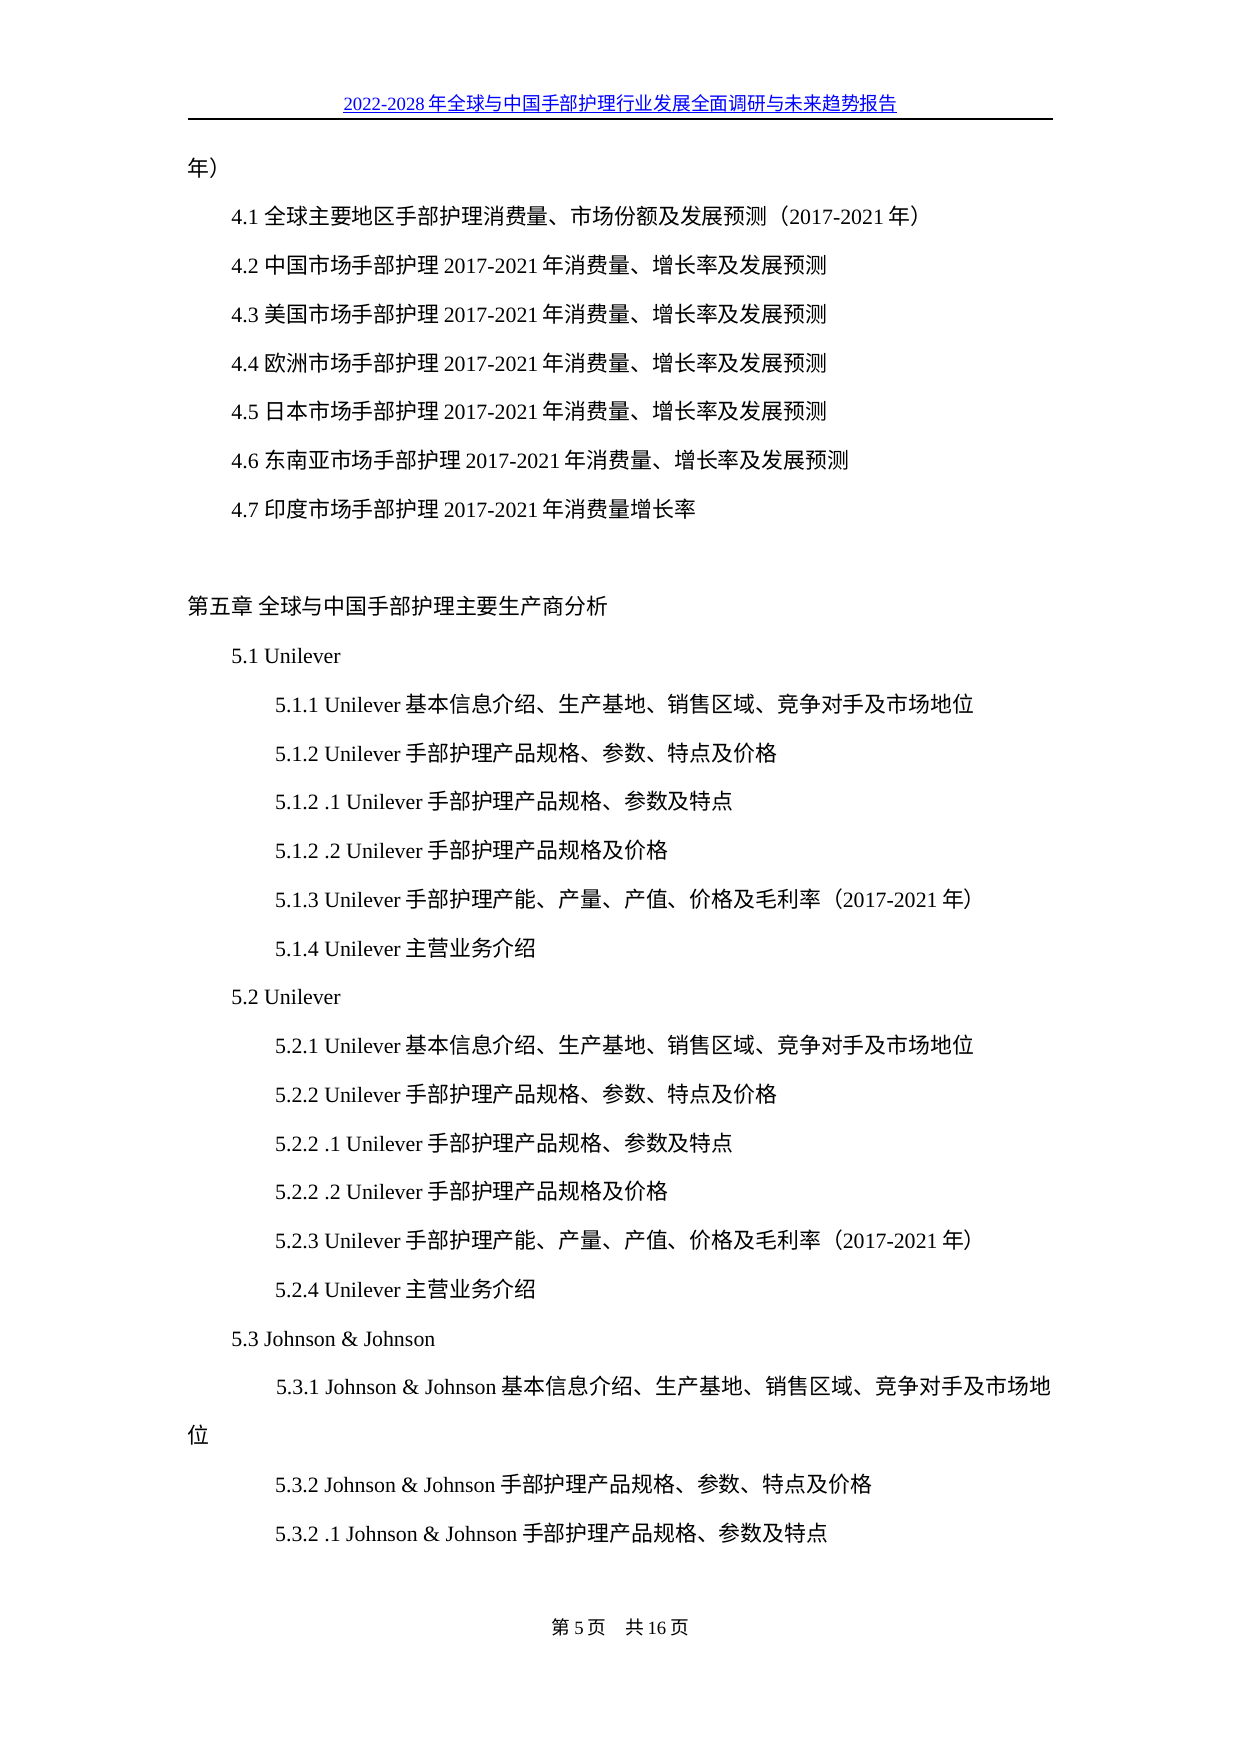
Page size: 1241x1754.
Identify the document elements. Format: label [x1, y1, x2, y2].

text [187, 150, 1053, 1548]
